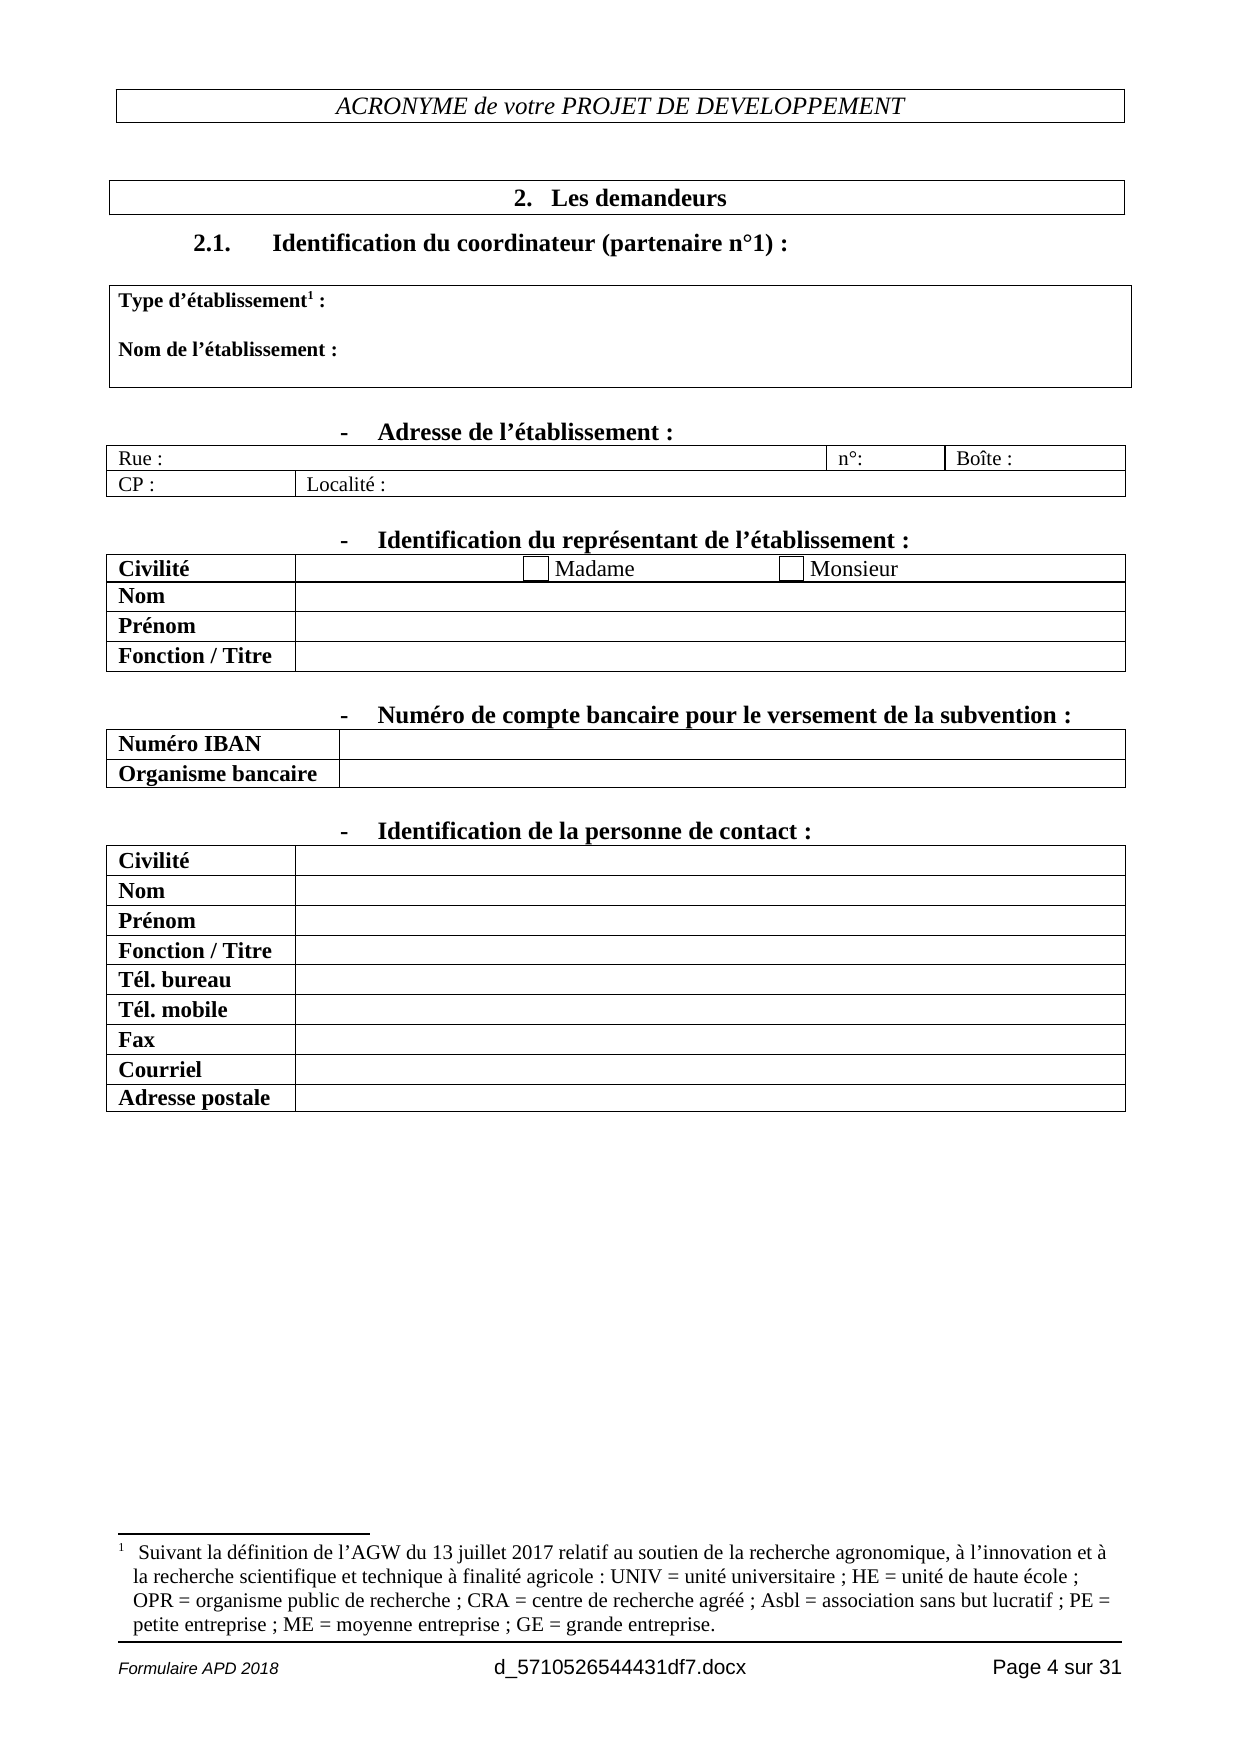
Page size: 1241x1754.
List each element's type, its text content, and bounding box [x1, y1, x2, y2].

table_header Civilité [107, 846, 295, 875]
table_header Boîte : [946, 446, 1125, 470]
table_cell [296, 583, 1125, 611]
table_header n°: [827, 446, 944, 470]
table_cell [296, 1025, 1125, 1054]
table_cell Prénom [107, 612, 295, 641]
text Nom de l’établissement : [118, 337, 1122, 361]
table_cell Nom [107, 876, 295, 905]
text Type d’établissement : [110, 286, 1131, 312]
table_header Rue : [107, 446, 826, 470]
list Identification du coordinateur (partenaire n°1) : [193, 228, 1122, 257]
subtitle Les demandeurs [110, 181, 1124, 214]
table_cell [296, 876, 1125, 905]
table_cell [296, 1085, 1125, 1111]
table_cell Adresse postale [107, 1085, 295, 1111]
list Numéro de compte bancaire pour le versement de la subvention : [340, 701, 1122, 729]
table_header [296, 846, 1125, 875]
table_cell [296, 995, 1125, 1024]
table_cell Localité : [296, 471, 1125, 496]
table_cell Fonction / Titre [107, 936, 295, 964]
table_cell Courriel [107, 1055, 295, 1083]
table_cell Tél. mobile [107, 995, 295, 1024]
list Identification de la personne de contact : [340, 816, 1122, 845]
table_cell Fonction / Titre [107, 642, 295, 671]
table_cell Tél. bureau [107, 965, 295, 994]
table_cell [296, 936, 1125, 964]
table_cell [296, 1055, 1125, 1083]
table_cell [296, 906, 1125, 934]
table_header [340, 730, 1125, 759]
table_cell Nom [107, 583, 295, 611]
table_cell Prénom [107, 906, 295, 934]
table_cell Organisme bancaire [107, 760, 339, 787]
table_cell CP : [107, 471, 295, 496]
table_header Numéro IBAN [107, 730, 339, 759]
table_cell [340, 760, 1125, 787]
table_cell [296, 642, 1125, 671]
table_cell [296, 965, 1125, 994]
table_header Civilité [107, 555, 295, 581]
table_header Madame Monsieur [296, 555, 1125, 581]
list Adresse de l’établissement : [340, 417, 1122, 445]
table_cell Fax [107, 1025, 295, 1054]
list Identification du représentant de l’établissement : [340, 525, 1122, 554]
table_cell [296, 612, 1125, 641]
